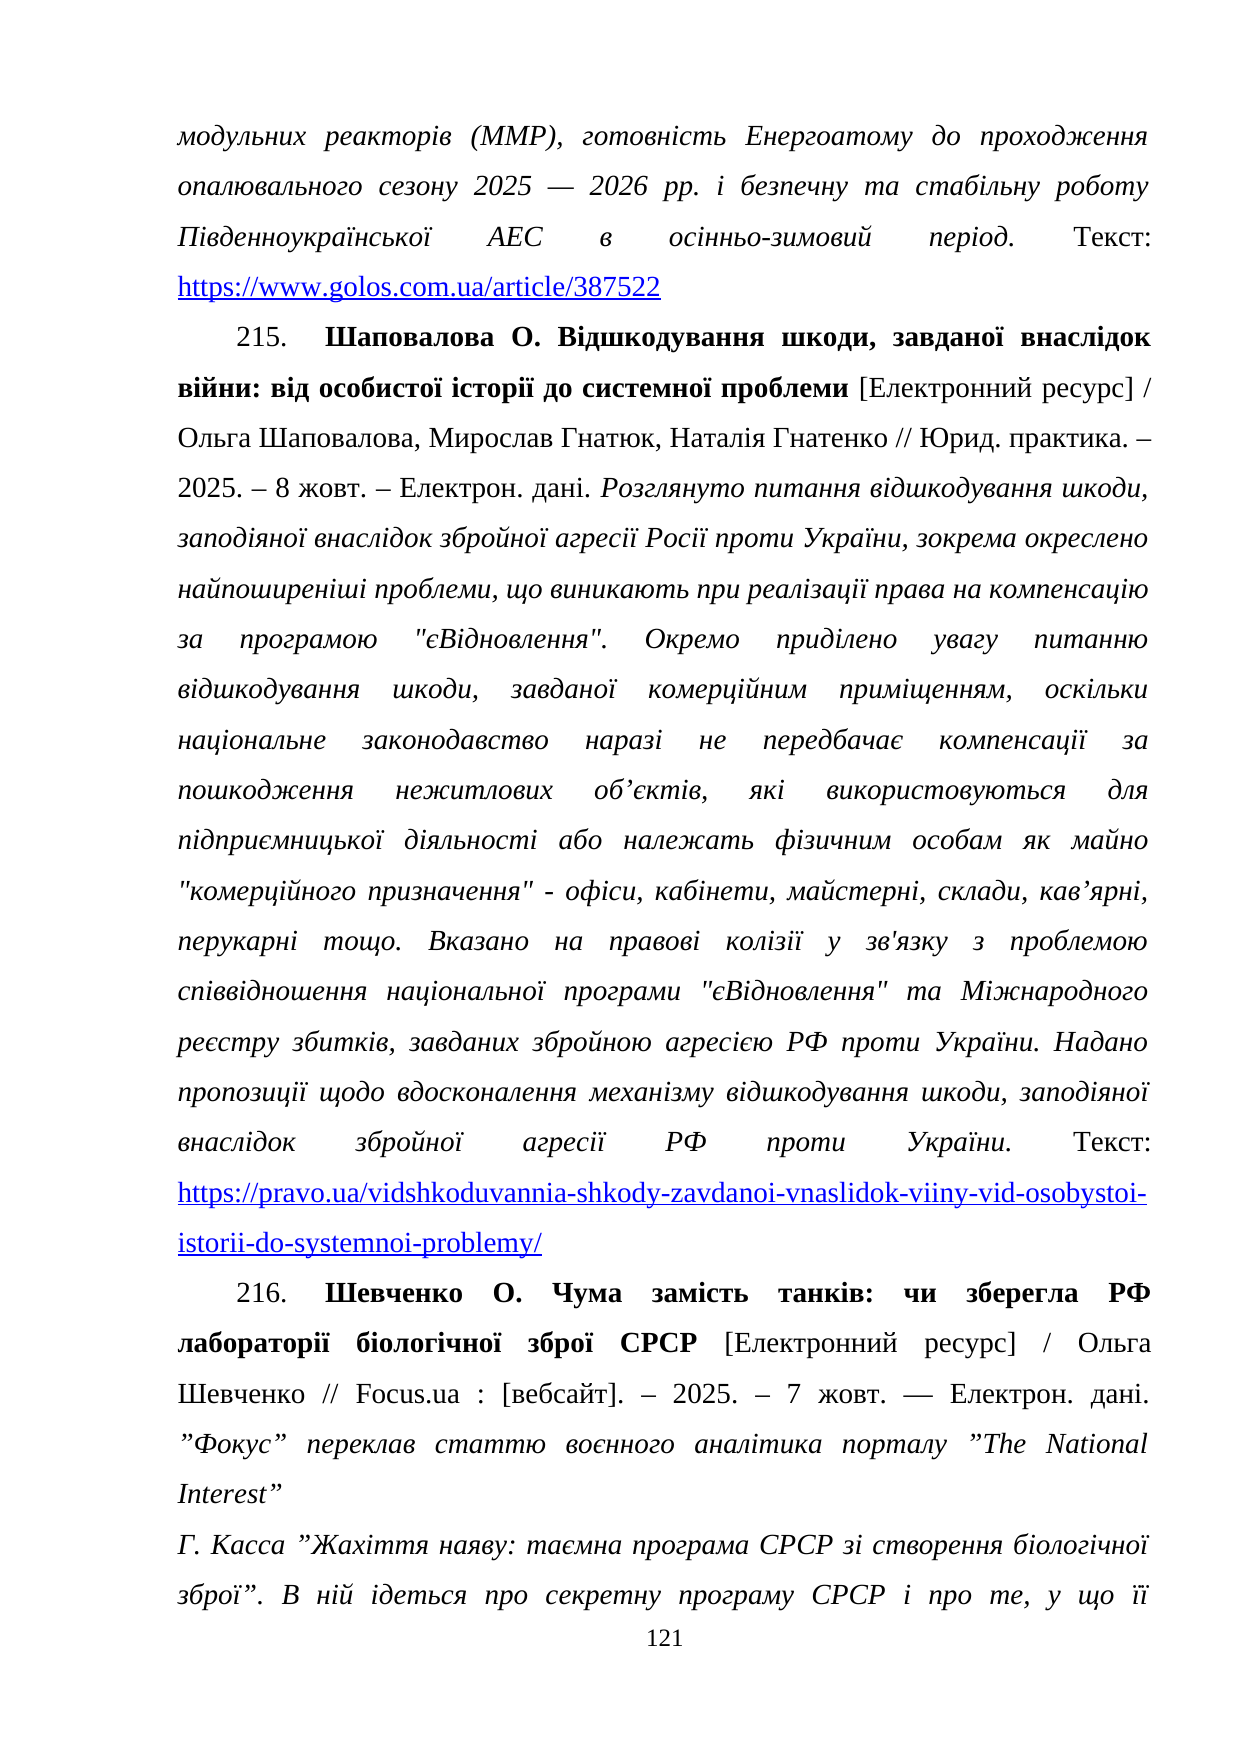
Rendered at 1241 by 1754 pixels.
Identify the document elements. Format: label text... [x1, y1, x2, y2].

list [177, 1275, 1152, 1611]
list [177, 118, 1152, 219]
list Шаповалова О. Відшкодування шкоди, завданої внаслідок війни: від особистої історії до системної проблеми [Електронний ресурс] / Ольга Шаповалова, Мирослав Гнатюк, Наталія Гнатенко // Юрид. практика. – 2025. – 8 жовт. – Електрон. дані. Розглянуто питання відшкодування шкоди, заподіяної внаслідок збройної агресії Росії проти України, зокрема окреслено найпоширеніші проблеми, що виникають при реалізації права на компенсацію за програмою "єВідновлення". Окремо приділено увагу питанню відшкодування шкоди, завданої комерційним приміщенням, оскільки національне законодавство наразі не передбачає компенсації за пошкодження нежитлових об’єктів, які використовуються для підприємницької діяльності або належать фізичним особам як майно "комерційного призначення" - офіси, кабінети, майстерні, склади, кав’ярні, перукарні тощо. Вказано на правові колізії у зв'язку з проблемою співвідношення національної програми "єВідновлення" та Міжнародного реєстру збитків, завданих збройною агресією РФ проти України. Надано пропозиції щодо вдосконалення механізму відшкодування шкоди, заподіяної внаслідок збройної агресії РФ проти України. Текст: https://pravo.ua/vidshkoduvannia-shkody-zavdanoi-vnaslidok-viiny-vid-osobystoi-istorii-do-systemnoi-problemy/ [177, 319, 1152, 1258]
